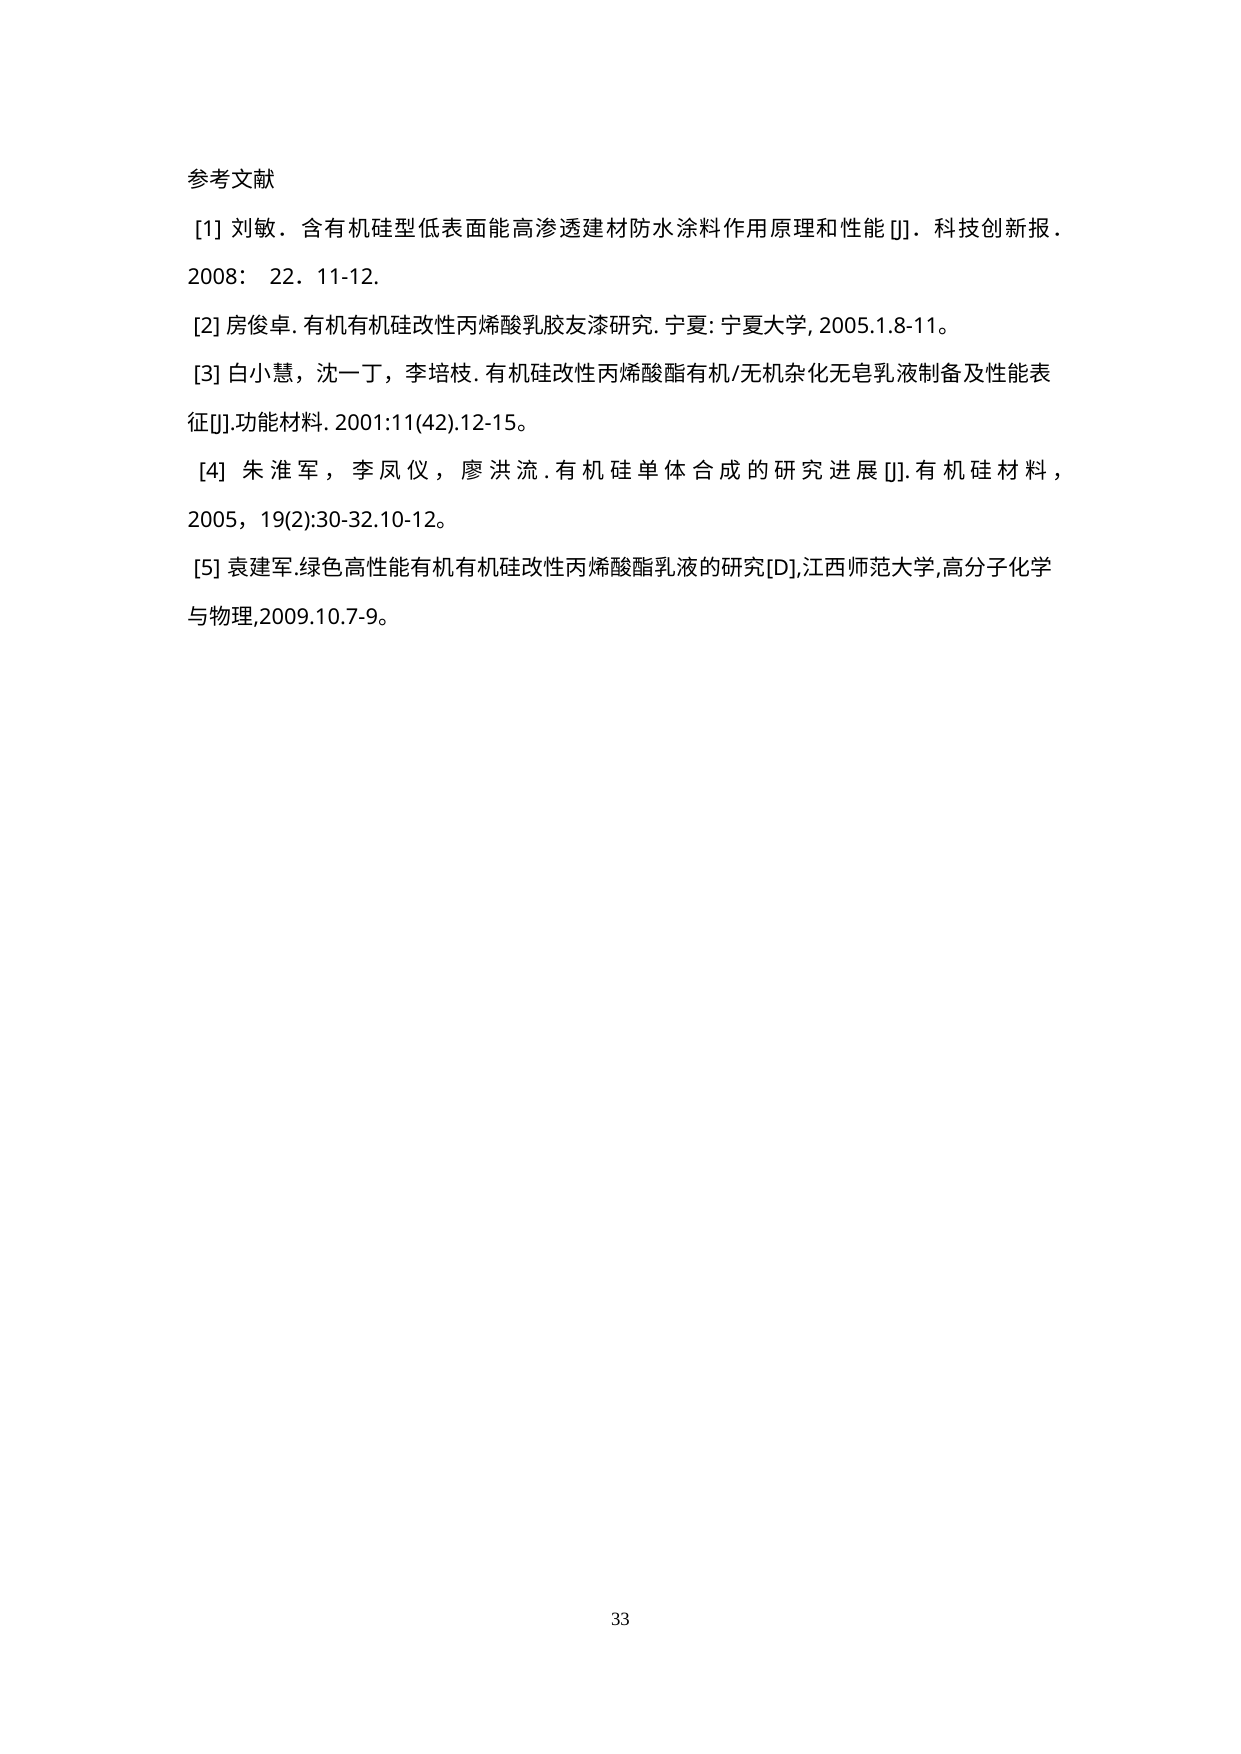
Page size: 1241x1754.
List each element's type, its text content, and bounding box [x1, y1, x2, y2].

text [3] 白小慧，沈一丁，李培枝. 有机硅改性丙烯酸酯有机/无机杂化无皂乳液制备及性能表征[J].功能材料. 2001:11(42).12-15。 [187, 356, 1053, 437]
text [5] 袁建军.绿色高性能有机有机硅改性丙烯酸酯乳液的研究[D],江西师范大学,高分子化学与物理,2009.10.7-9。 [187, 550, 1053, 631]
text [4] 朱淮军，李凤仪，廖洪流.有机硅单体合成的研究进展[J].有机硅材料，2005，19(2):30-32.10-12。 [187, 453, 1053, 534]
text [2] 房俊卓. 有机有机硅改性丙烯酸乳胶友漆研究. 宁夏: 宁夏大学, 2005.1.8-11。 [187, 307, 1053, 340]
text 参考文献 [187, 162, 1053, 194]
text [1] 刘敏．含有机硅型低表面能高渗透建材防水涂料作用原理和性能[J]．科技创新报．2008： 22．11-12. [187, 210, 1053, 292]
